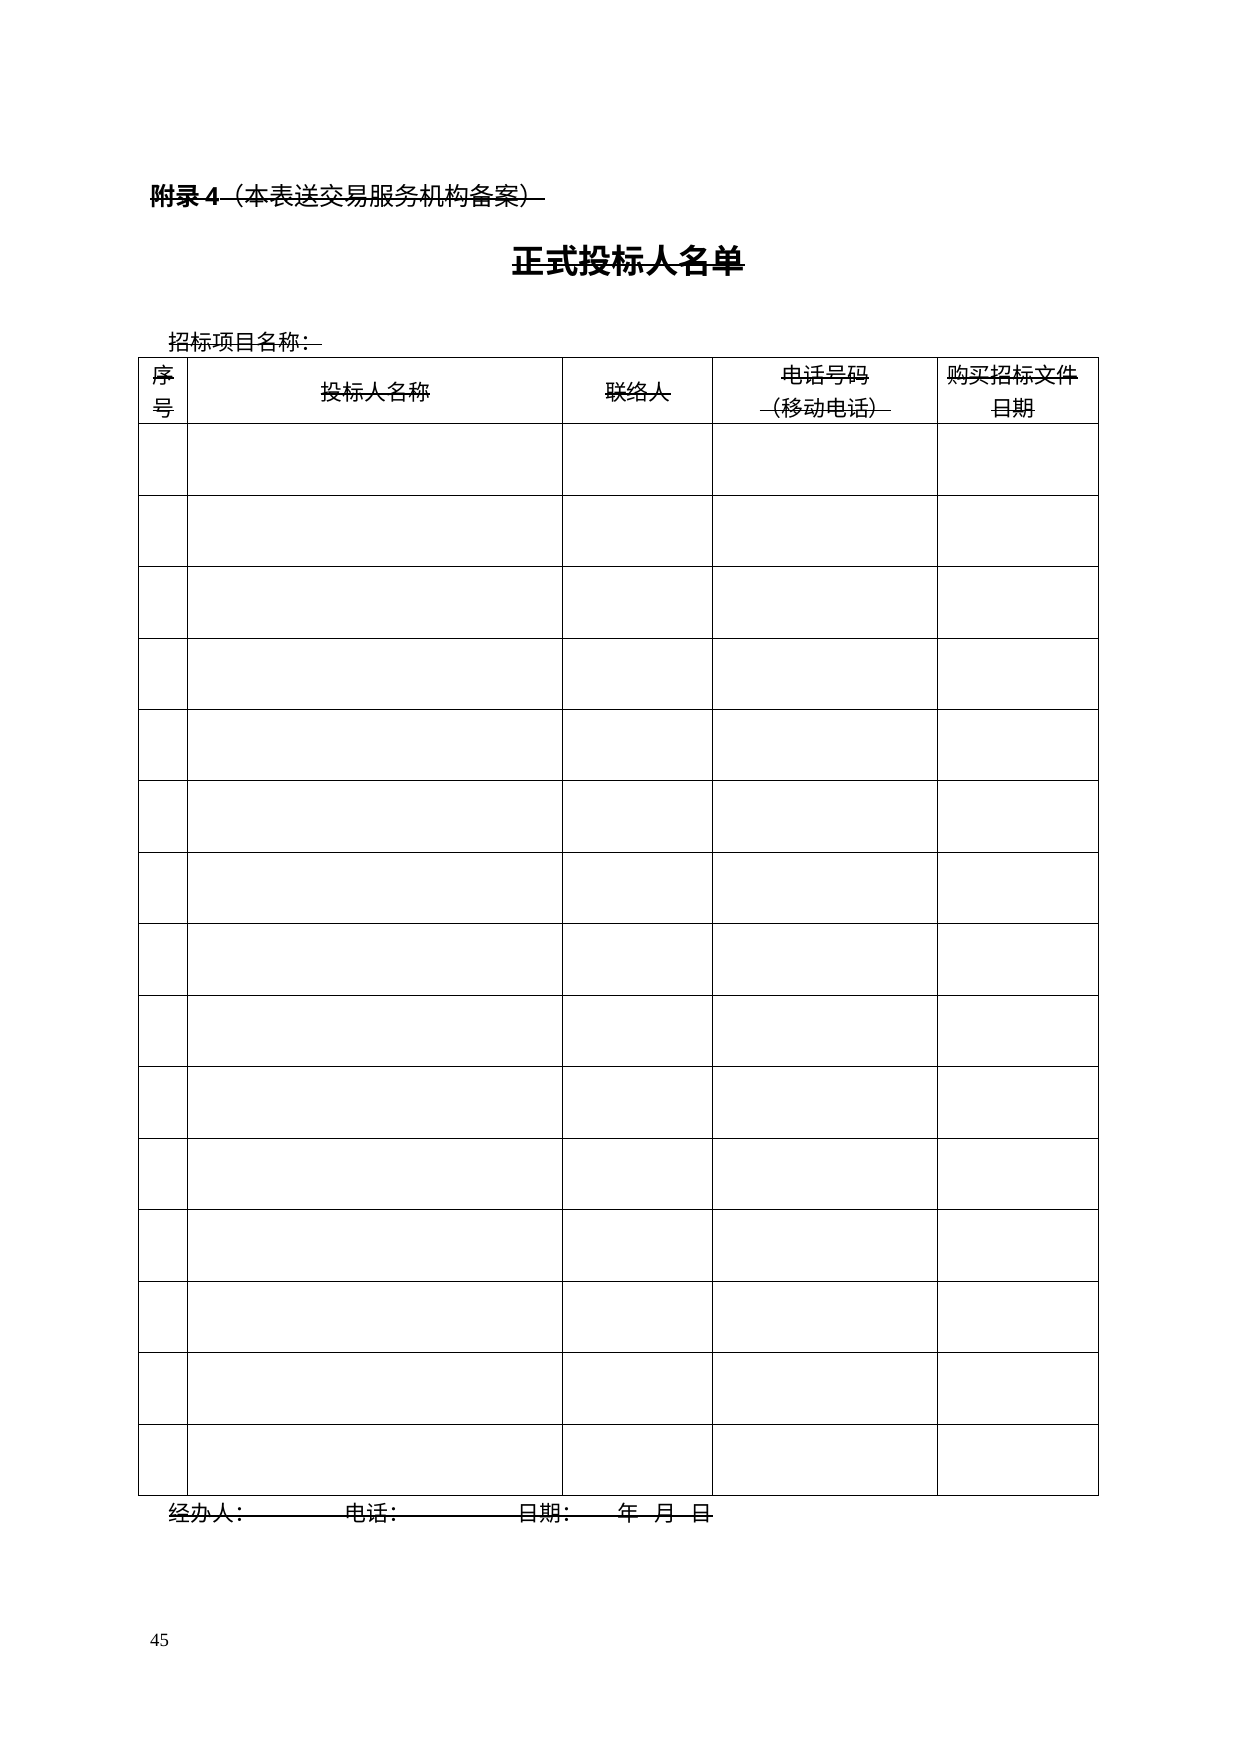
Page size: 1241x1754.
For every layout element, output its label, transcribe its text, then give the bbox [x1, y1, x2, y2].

table_cell [139, 710, 187, 780]
table_header 购买招标文件日期 [938, 358, 1098, 423]
table_cell [188, 1067, 562, 1138]
table_cell [713, 424, 937, 494]
text 正式投标人名单 [168, 227, 1087, 292]
table_cell [563, 1067, 712, 1138]
table_cell [139, 924, 187, 995]
table_cell [563, 1425, 712, 1495]
table_cell [188, 924, 562, 995]
table_cell [563, 1282, 712, 1352]
table_cell [139, 1210, 187, 1281]
table_cell [938, 710, 1098, 780]
table_cell [563, 710, 712, 780]
table_cell [938, 567, 1098, 637]
table_header 电话号码 （移动电话） [713, 358, 937, 423]
table_cell [188, 639, 562, 709]
table_cell [713, 1282, 937, 1352]
table_cell [938, 924, 1098, 995]
table_cell [139, 1282, 187, 1352]
table_cell [139, 1139, 187, 1209]
table_header 序号 [139, 358, 187, 423]
table_cell [139, 424, 187, 494]
table_cell [563, 496, 712, 566]
table_cell [938, 1067, 1098, 1138]
text 招标项目名称： [168, 324, 1087, 357]
table_cell [938, 781, 1098, 852]
table_cell [938, 639, 1098, 709]
table_cell [563, 1353, 712, 1423]
table_cell [563, 567, 712, 637]
table_cell [563, 996, 712, 1066]
table_cell [938, 1425, 1098, 1495]
text 经办人： 电话： 日期： 年 月 日 [168, 1496, 1087, 1528]
table_cell [139, 996, 187, 1066]
table_cell [938, 996, 1098, 1066]
table_cell [938, 1139, 1098, 1209]
table_cell [713, 853, 937, 923]
table_cell [188, 1353, 562, 1423]
table_cell [188, 996, 562, 1066]
table_cell [139, 496, 187, 566]
table_cell [713, 1210, 937, 1281]
table_cell [139, 853, 187, 923]
table_cell [938, 1353, 1098, 1423]
table_cell [139, 1353, 187, 1423]
table_cell [938, 1282, 1098, 1352]
table_cell [713, 639, 937, 709]
table_cell [938, 424, 1098, 494]
table_cell [188, 1139, 562, 1209]
table_cell [188, 710, 562, 780]
table_cell [563, 781, 712, 852]
table_cell [139, 567, 187, 637]
table_cell [139, 1067, 187, 1138]
table_cell [563, 639, 712, 709]
table_cell [713, 567, 937, 637]
table_cell [713, 1353, 937, 1423]
table_cell [713, 1425, 937, 1495]
table_cell [713, 1139, 937, 1209]
table_cell [188, 1282, 562, 1352]
table_cell [188, 853, 562, 923]
table_cell [938, 853, 1098, 923]
table_cell [188, 1425, 562, 1495]
table_cell [188, 424, 562, 494]
table_cell [188, 496, 562, 566]
table_cell [188, 1210, 562, 1281]
table_cell [713, 781, 937, 852]
table_cell [713, 1067, 937, 1138]
table_cell [139, 781, 187, 852]
text 附录4（本表送交易服务机构备案） [150, 162, 1087, 227]
table_header 联络人 [563, 358, 712, 423]
table_header 投标人名称 [188, 358, 562, 423]
table_cell [713, 996, 937, 1066]
table_cell [139, 1425, 187, 1495]
table_cell [563, 424, 712, 494]
table_cell [938, 496, 1098, 566]
table_cell [188, 781, 562, 852]
table_cell [938, 1210, 1098, 1281]
table_cell [563, 1139, 712, 1209]
table_cell [563, 924, 712, 995]
table_cell [563, 1210, 712, 1281]
table_cell [188, 567, 562, 637]
table_cell [713, 924, 937, 995]
table_cell [139, 639, 187, 709]
table_cell [563, 853, 712, 923]
table_cell [713, 710, 937, 780]
table_cell [713, 496, 937, 566]
